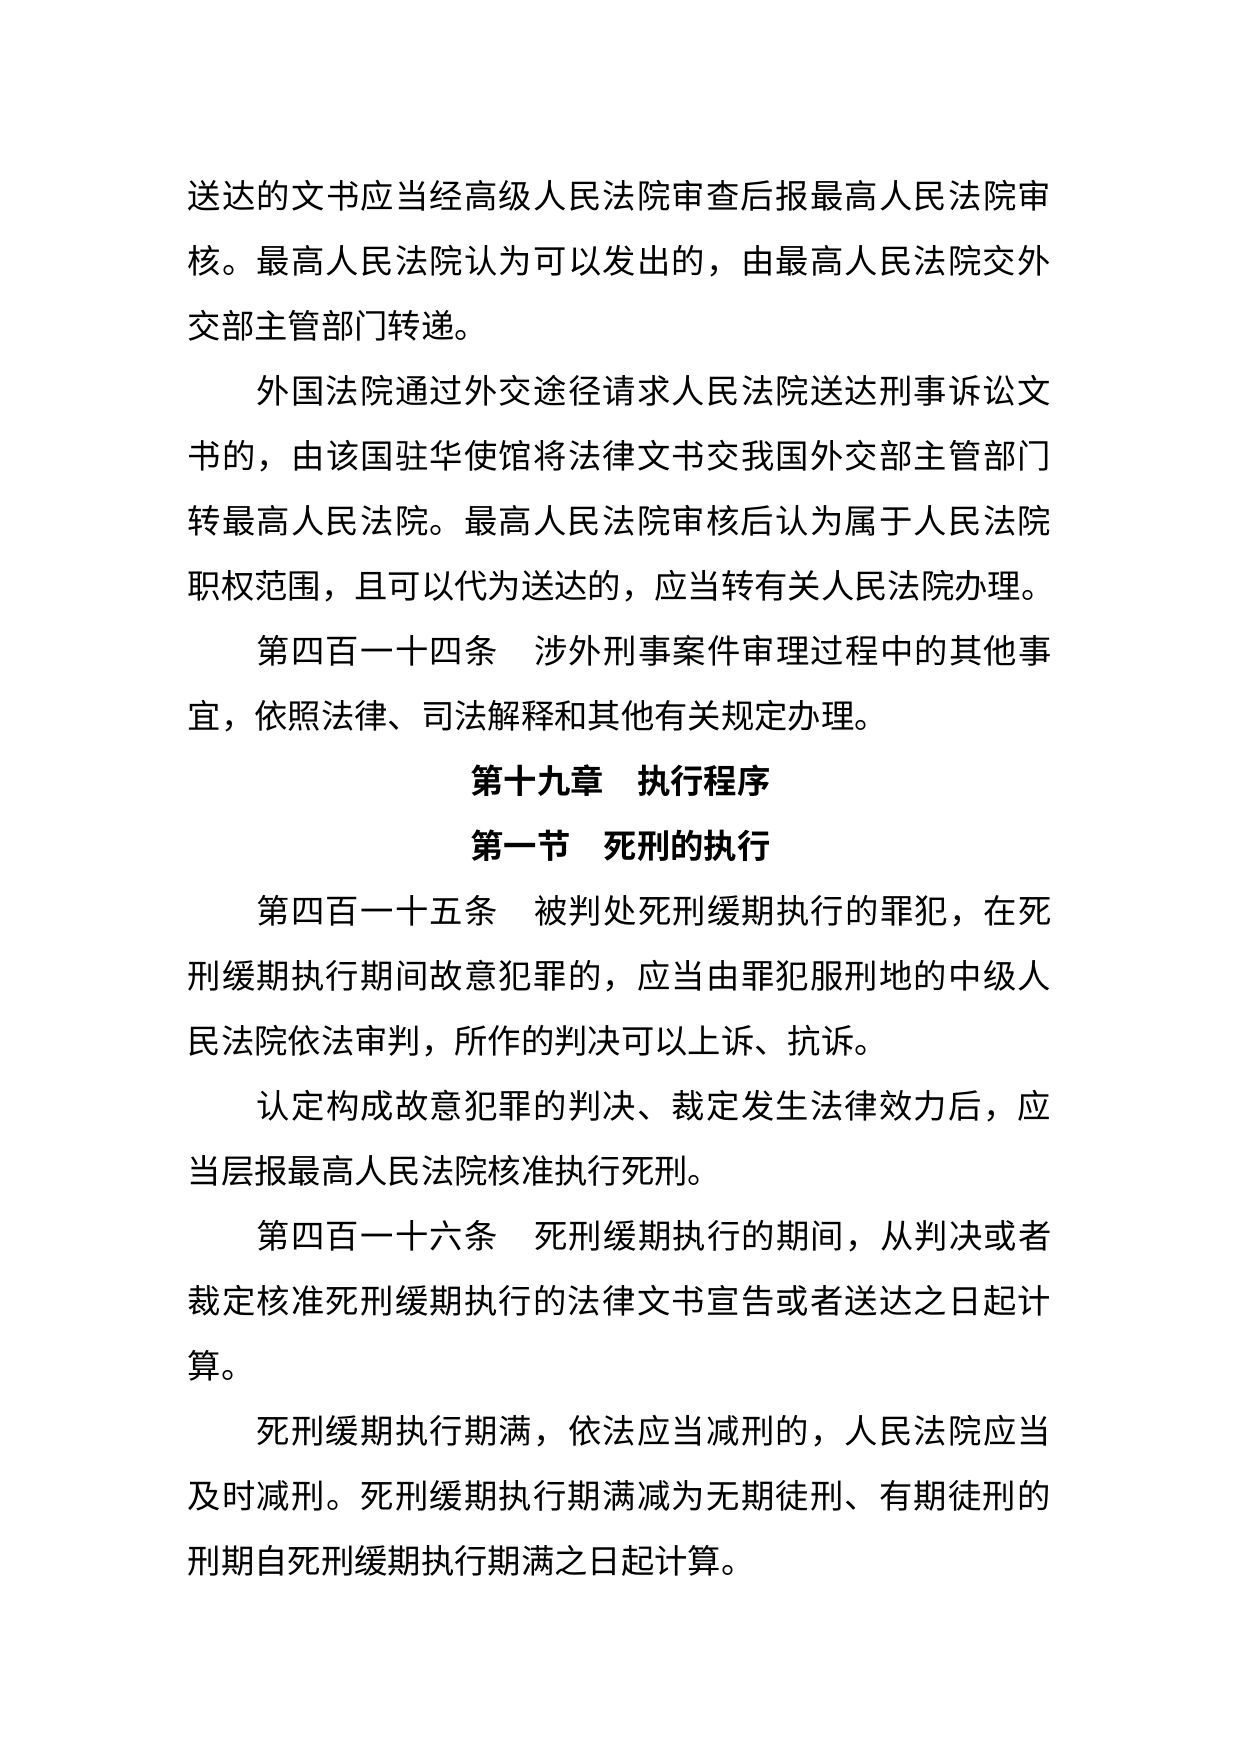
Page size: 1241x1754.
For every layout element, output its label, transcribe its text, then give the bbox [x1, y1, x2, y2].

text 第十九章 执行程序 [187, 747, 1053, 812]
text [187, 162, 1053, 747]
text 第一节 死刑的执行 [187, 812, 1053, 877]
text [187, 877, 1053, 1592]
